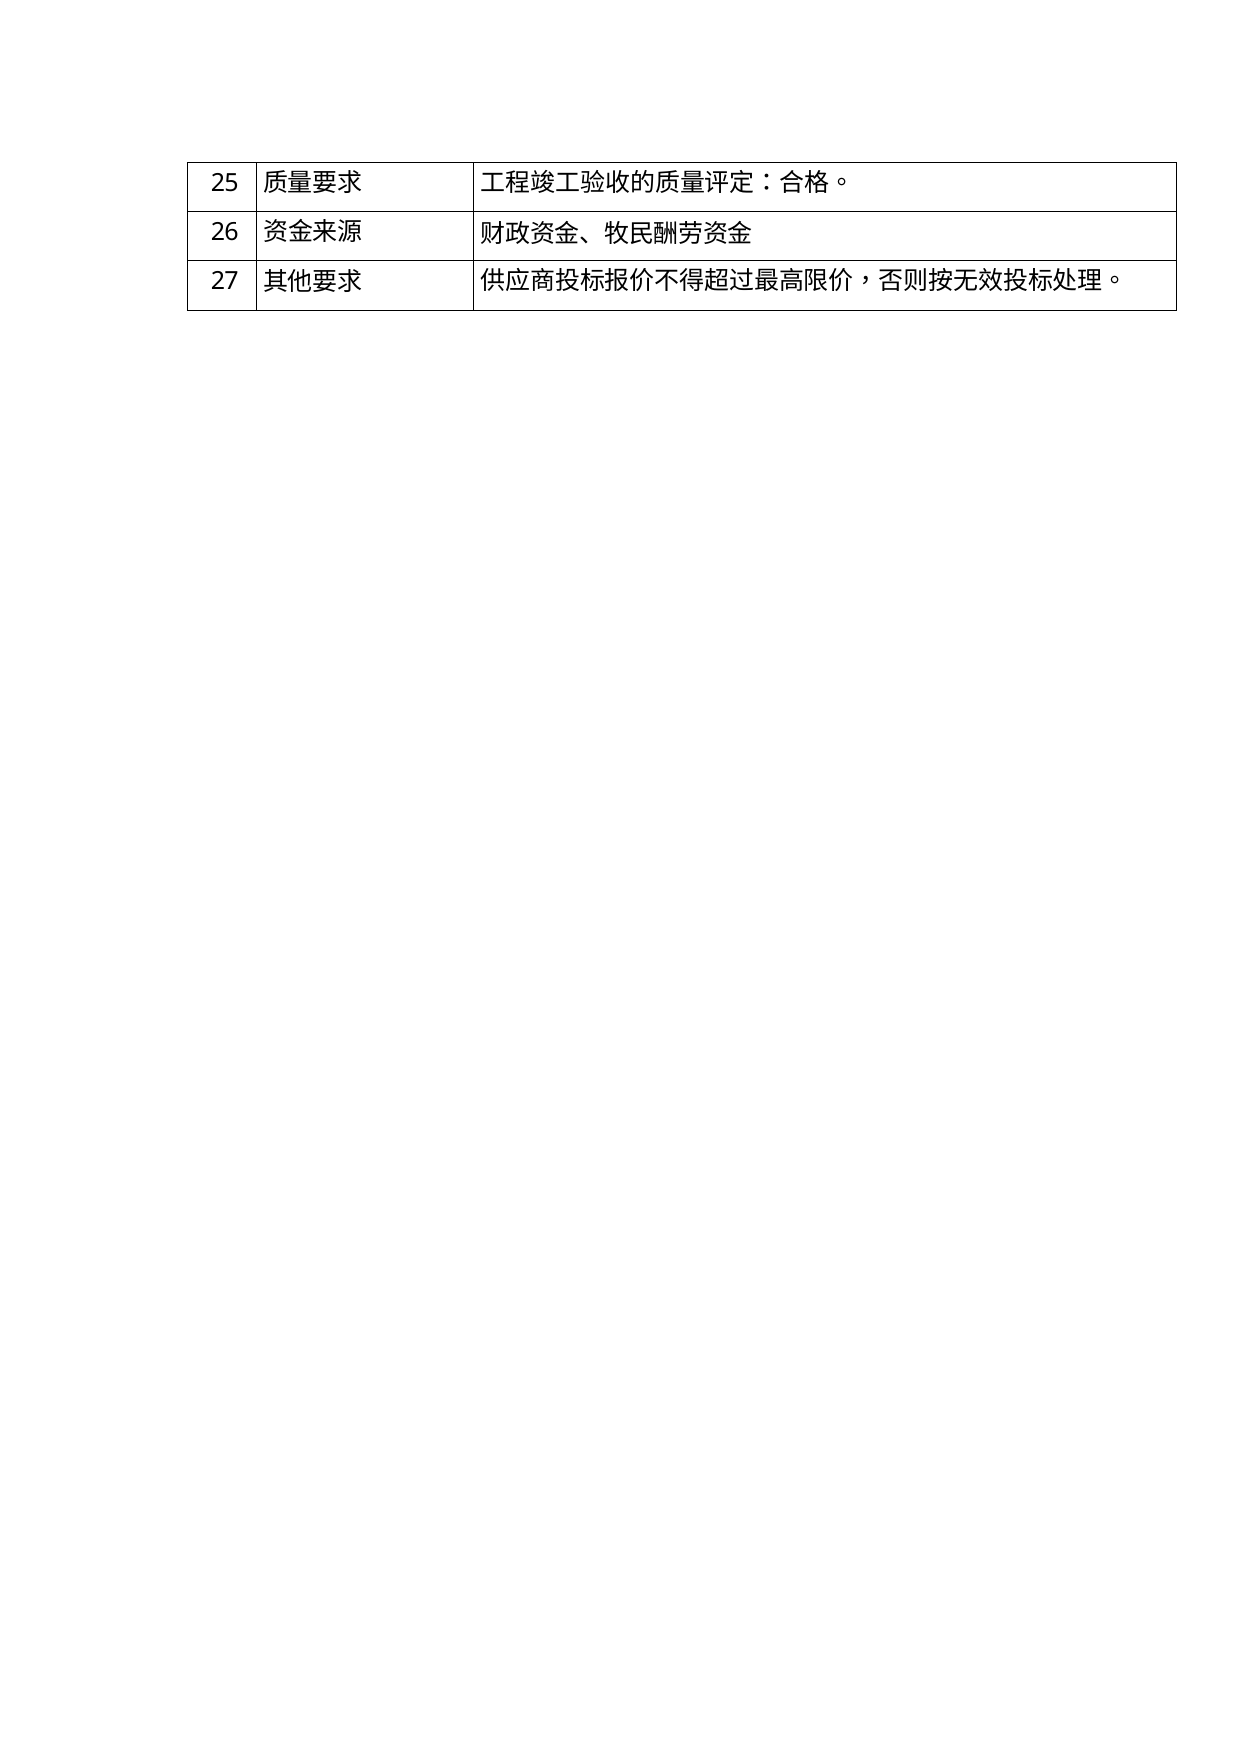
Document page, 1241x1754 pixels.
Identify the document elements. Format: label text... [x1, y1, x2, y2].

table_cell 工程竣工验收的质量评定：合格。 [474, 163, 1176, 211]
table_cell 财政资金、牧民酬劳资金 [474, 212, 1176, 260]
table_cell 供应商投标报价不得超过最高限价，否则按无效投标处理。 [474, 261, 1176, 309]
table_cell 27 [188, 261, 256, 309]
table_cell 质量要求 [257, 163, 473, 211]
table_cell 26 [188, 212, 256, 260]
table_cell 其他要求 [257, 261, 473, 309]
table_cell 25 [188, 163, 256, 211]
table_cell 资金来源 [257, 212, 473, 260]
